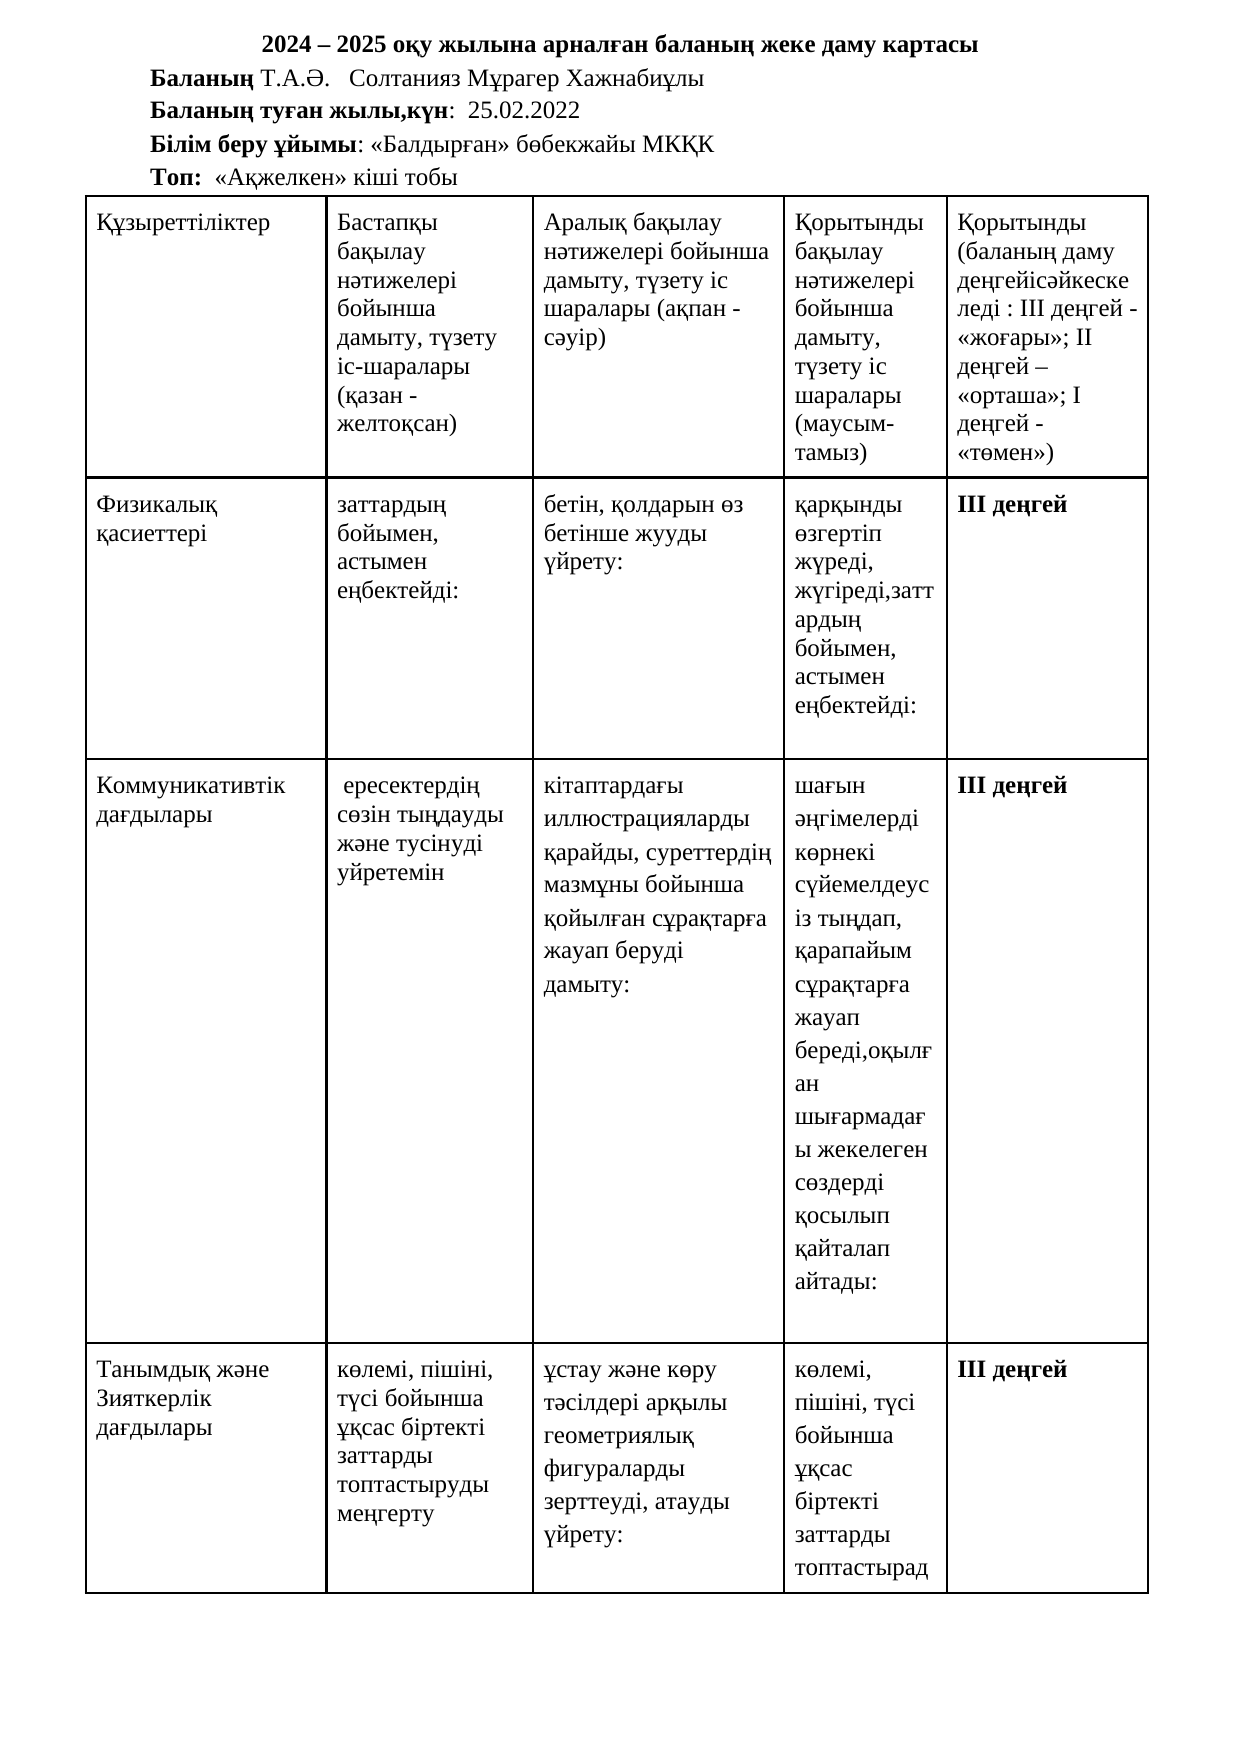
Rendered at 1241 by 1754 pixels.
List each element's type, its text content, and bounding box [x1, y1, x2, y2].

text Баланың Т.А.Ә. Солтанияз Мұрагер Хажнабиұлы [150, 63, 1090, 91]
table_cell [328, 1344, 532, 1592]
table_cell ІІІ деңгей [948, 760, 1147, 1342]
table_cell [534, 1344, 783, 1592]
table_cell қарқынды өзгертіп жүреді, жүгіреді,заттардың бойымен, астымен еңбектейді: [785, 479, 946, 758]
table_header Аралық бақылау нәтижелері бойынша дамыту, түзету іс шаралары (ақпан - сәуір) [534, 197, 783, 476]
table_header Қорытынды бақылау нәтижелері бойынша дамыту, түзету іс шаралары (маусым- тамыз) [785, 197, 946, 476]
table_header Қорытынды (баланың даму деңгейісәйкескеледі : III деңгей - «жоғары»; II деңгей – «орташа»; I деңгей - «төмен») [948, 197, 1147, 476]
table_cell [785, 1344, 946, 1592]
table_cell заттардың бойымен, астымен еңбектейді: [328, 479, 532, 758]
table_cell ІІІ деңгей [948, 479, 1147, 758]
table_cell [87, 1344, 325, 1592]
text Білім беру ұйымы: «Балдырған» бөбекжайы МКҚК [150, 129, 1090, 157]
table_header Құзыреттіліктер [87, 197, 325, 476]
text 2024 – 2025 оқу жылына арналған баланың жеке даму картасы [150, 29, 1090, 58]
table_cell Физикалық қасиеттері [87, 479, 325, 758]
table_cell Коммуникативтік дағдылары [87, 760, 325, 1342]
table_cell шағын әңгімелерді көрнекі сүйемелдеусіз тыңдап, қарапайым сұрақтарға жауап береді,оқылған шығармадағы жекелеген сөздерді қосылып қайталап айтады: [785, 760, 946, 1342]
table_cell ересектердің сөзін тыңдауды және тусінуді уйретемін [328, 760, 532, 1342]
text Баланың туған жылы,күн: 25.02.2022 [150, 96, 1090, 124]
table_header Бастапқы бақылау нәтижелері бойынша дамыту, түзету іс-шаралары (қазан - желтоқсан) [328, 197, 532, 476]
table_cell бетін, қолдарын өз бетінше жууды үйрету: [534, 479, 783, 758]
table_cell кітаптардағы иллюстрацияларды қарайды, суреттердің мазмұны бойынша қойылған сұрақтарға жауап беруді дамыту: [534, 760, 783, 1342]
table_cell ІІІ деңгей [948, 1344, 1147, 1592]
text Топ: «Ақжелкен» кіші тобы [150, 162, 1090, 190]
